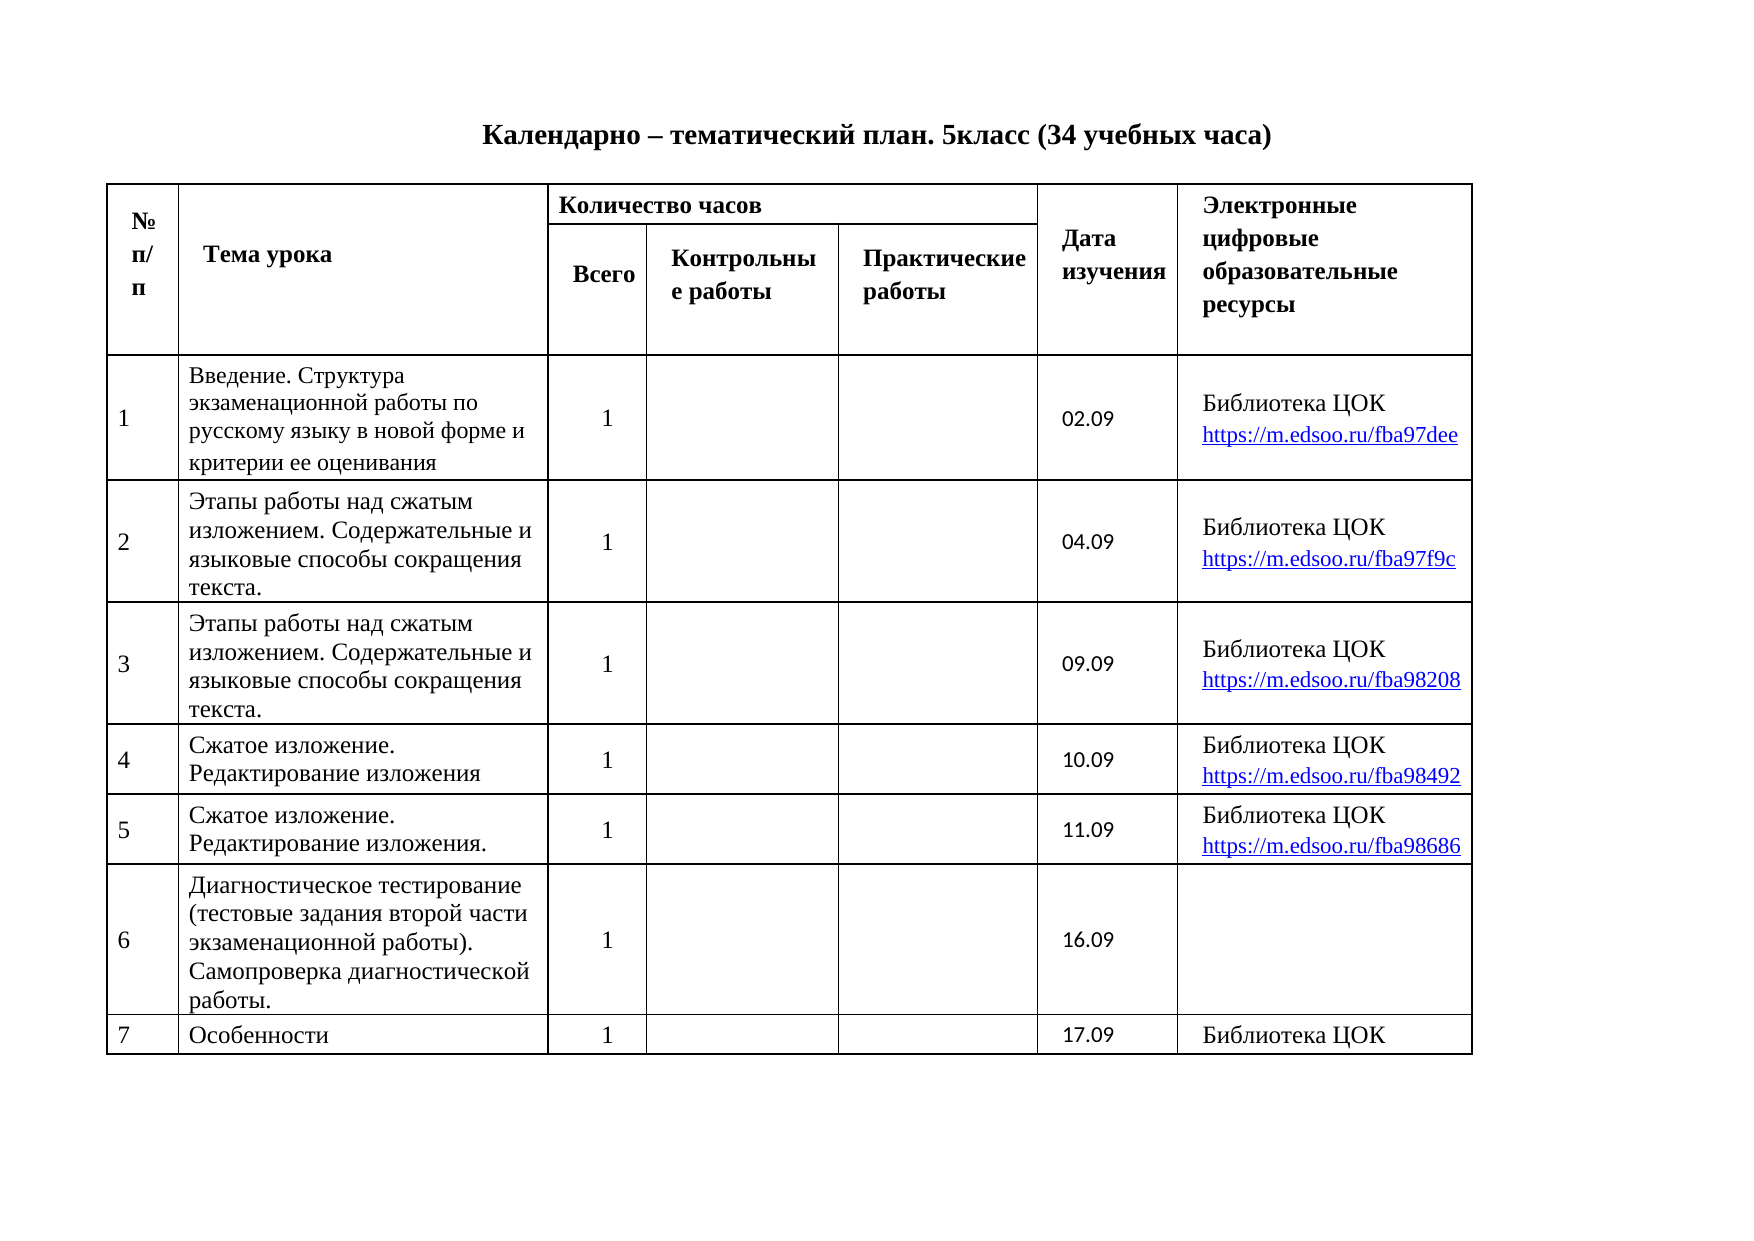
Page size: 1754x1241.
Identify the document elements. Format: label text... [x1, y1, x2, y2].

table_cell Библиотека ЦОК https://m.edsoo.ru/fba97f9c [1178, 481, 1471, 601]
table_cell [647, 1015, 838, 1053]
table_cell Сжатое изложение. Редактирование изложения. [179, 795, 547, 863]
table_cell [647, 481, 838, 601]
table_cell [647, 865, 838, 1013]
table_cell Этапы работы над сжатым изложением. Содержательные и языковые способы сокращения текста. [179, 603, 547, 723]
table_cell 1 [549, 725, 646, 793]
table_cell 4 [108, 725, 178, 793]
table_header Электронные цифровые образовательные ресурсы [1178, 185, 1471, 354]
table_cell 04.09 [1038, 481, 1177, 601]
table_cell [179, 1015, 547, 1053]
table_cell Введение. Структура экзаменационной работы по русскому языку в новой форме и критерии ее оценивания [179, 356, 547, 479]
table_cell Библиотека ЦОК https://m.edsoo.ru/fba98492 [1178, 725, 1471, 793]
table_cell 1 [549, 603, 646, 723]
table_header Количество часов [549, 185, 1037, 223]
table_header Дата изучения [1038, 185, 1177, 354]
table_cell [839, 481, 1037, 601]
table_cell 3 [108, 603, 178, 723]
text Календарно – тематический план. 5класс (34 учебных часа) [118, 117, 1636, 151]
table_header № п/п [108, 185, 178, 354]
table_cell 16.09 [1038, 865, 1177, 1013]
table_cell 5 [108, 795, 178, 863]
table_cell 2 [108, 481, 178, 601]
table_cell [839, 865, 1037, 1013]
table_cell 1 [549, 1015, 646, 1053]
table_cell [647, 356, 838, 479]
table_cell [839, 356, 1037, 479]
table_cell 6 [108, 865, 178, 1013]
table_cell 1 [108, 356, 178, 479]
table_cell 10.09 [1038, 725, 1177, 793]
table_header Тема урока [179, 185, 547, 354]
table_cell [839, 725, 1037, 793]
table_cell Всего [549, 225, 646, 354]
table_cell [647, 725, 838, 793]
table_cell [647, 603, 838, 723]
table_cell Контрольные работы [647, 225, 838, 354]
table_cell [839, 1015, 1037, 1053]
table_cell Сжатое изложение. Редактирование изложения [179, 725, 547, 793]
table_cell 11.09 [1038, 795, 1177, 863]
table_cell Диагностическое тестирование (тестовые задания второй части экзаменационной работы). Самопроверка диагностической работы. [179, 865, 547, 1013]
table_cell 17.09 [1038, 1015, 1177, 1053]
table_cell [1178, 865, 1471, 1013]
table_cell Библиотека ЦОК https://m.edsoo.ru/fba98686 [1178, 795, 1471, 863]
table_cell [839, 603, 1037, 723]
table_cell Библиотека ЦОК https://m.edsoo.ru/fba97dee [1178, 356, 1471, 479]
table_cell Этапы работы над сжатым изложением. Содержательные и языковые способы сокращения текста. [179, 481, 547, 601]
table_cell 09.09 [1038, 603, 1177, 723]
table_cell Библиотека ЦОК https://m.edsoo.ru/fba98208 [1178, 603, 1471, 723]
table_cell 1 [549, 356, 646, 479]
table_cell 1 [549, 481, 646, 601]
table_cell [647, 795, 838, 863]
table_cell [839, 795, 1037, 863]
table_cell Практические работы [839, 225, 1037, 354]
table_cell 1 [549, 795, 646, 863]
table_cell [1178, 1015, 1471, 1053]
table_cell 1 [549, 865, 646, 1013]
table_cell 7 [108, 1015, 178, 1053]
table_cell 02.09 [1038, 356, 1177, 479]
